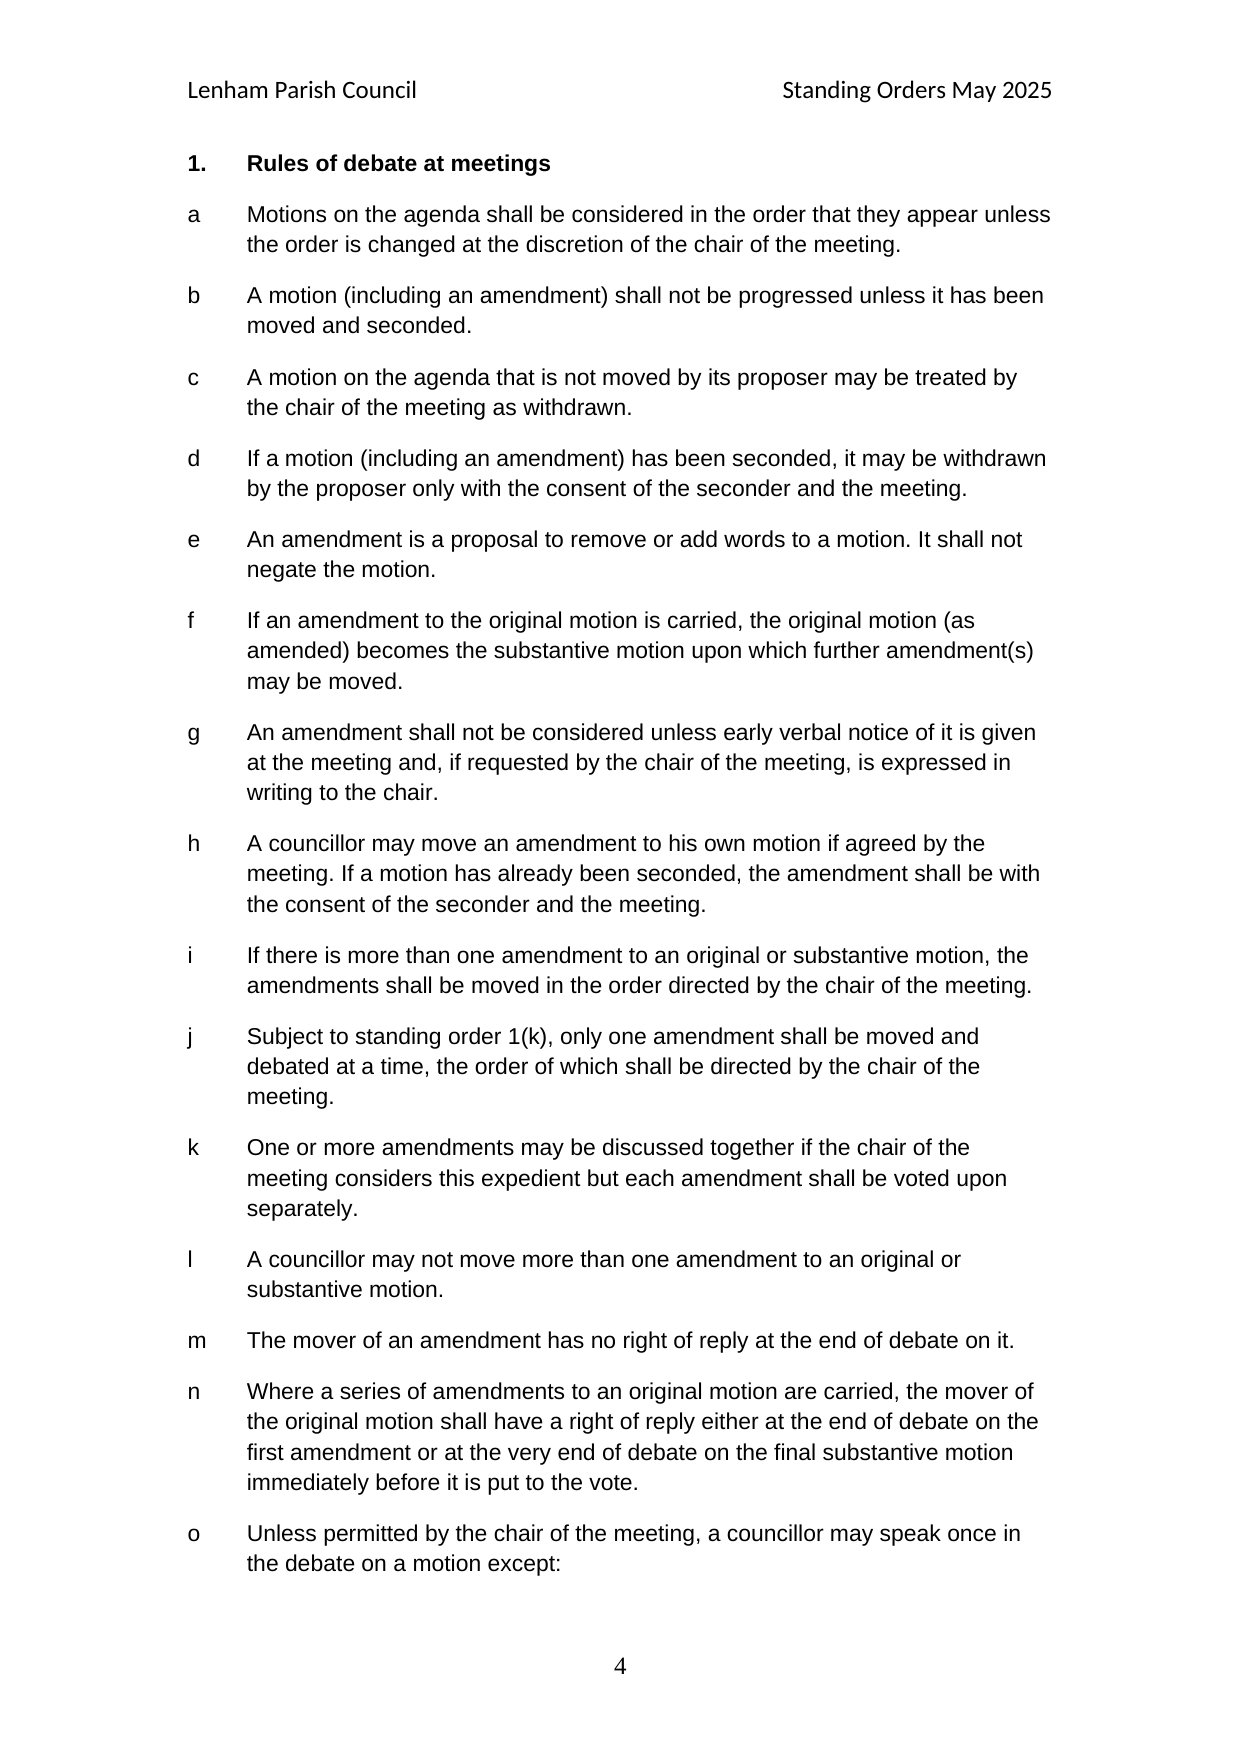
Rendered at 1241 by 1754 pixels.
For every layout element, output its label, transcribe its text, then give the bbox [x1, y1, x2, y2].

subtitle Rules of debate at meetings [187, 150, 1053, 176]
list One or more amendments may be discussed together if the chair of the meeting considers this expedient but each amendment shall be voted upon separately. [187, 1134, 1053, 1221]
list Subject to standing order 1(k), only one amendment shall be moved and debated at a time, the order of which shall be directed by the chair of the meeting. [187, 1023, 1053, 1110]
list A motion (including an amendment) shall not be progressed unless it has been moved and seconded. [187, 282, 1053, 339]
list An amendment shall not be considered unless early verbal notice of it is given at the meeting and, if requested by the chair of the meeting, is expressed in writing to the chair. [187, 719, 1053, 806]
list A councillor may move an amendment to his own motion if agreed by the meeting. If a motion has already been seconded, the amendment shall be with the consent of the seconder and the meeting. [187, 830, 1053, 917]
list A motion on the agenda that is not moved by its proposer may be treated by the chair of the meeting as withdrawn. [187, 363, 1053, 420]
list If an amendment to the original motion is carried, the original motion (as amended) becomes the substantive motion upon which further amendment(s) may be moved. [187, 607, 1053, 694]
list The mover of an amendment has no right of reply at the end of debate on it. [187, 1327, 1053, 1353]
list An amendment is a proposal to remove or add words to a motion. It shall not negate the motion. [187, 526, 1053, 583]
list Motions on the agenda shall be considered in the order that they appear unless the order is changed at the discretion of the chair of the meeting. [187, 201, 1053, 258]
list Unless permitted by the chair of the meeting, a councillor may speak once in the debate on a motion except: [187, 1520, 1053, 1576]
list Where a series of amendments to an original motion are carried, the mover of the original motion shall have a right of reply either at the end of debate on the first amendment or at the very end of debate on the final substantive motion immediately before it is put to the vote. [187, 1378, 1053, 1495]
list A councillor may not move more than one amendment to an original or substantive motion. [187, 1246, 1053, 1302]
list If a motion (including an amendment) has been seconded, it may be withdrawn by the proposer only with the consent of the seconder and the meeting. [187, 445, 1053, 501]
list If there is more than one amendment to an original or substantive motion, the amendments shall be moved in the order directed by the chair of the meeting. [187, 942, 1053, 998]
